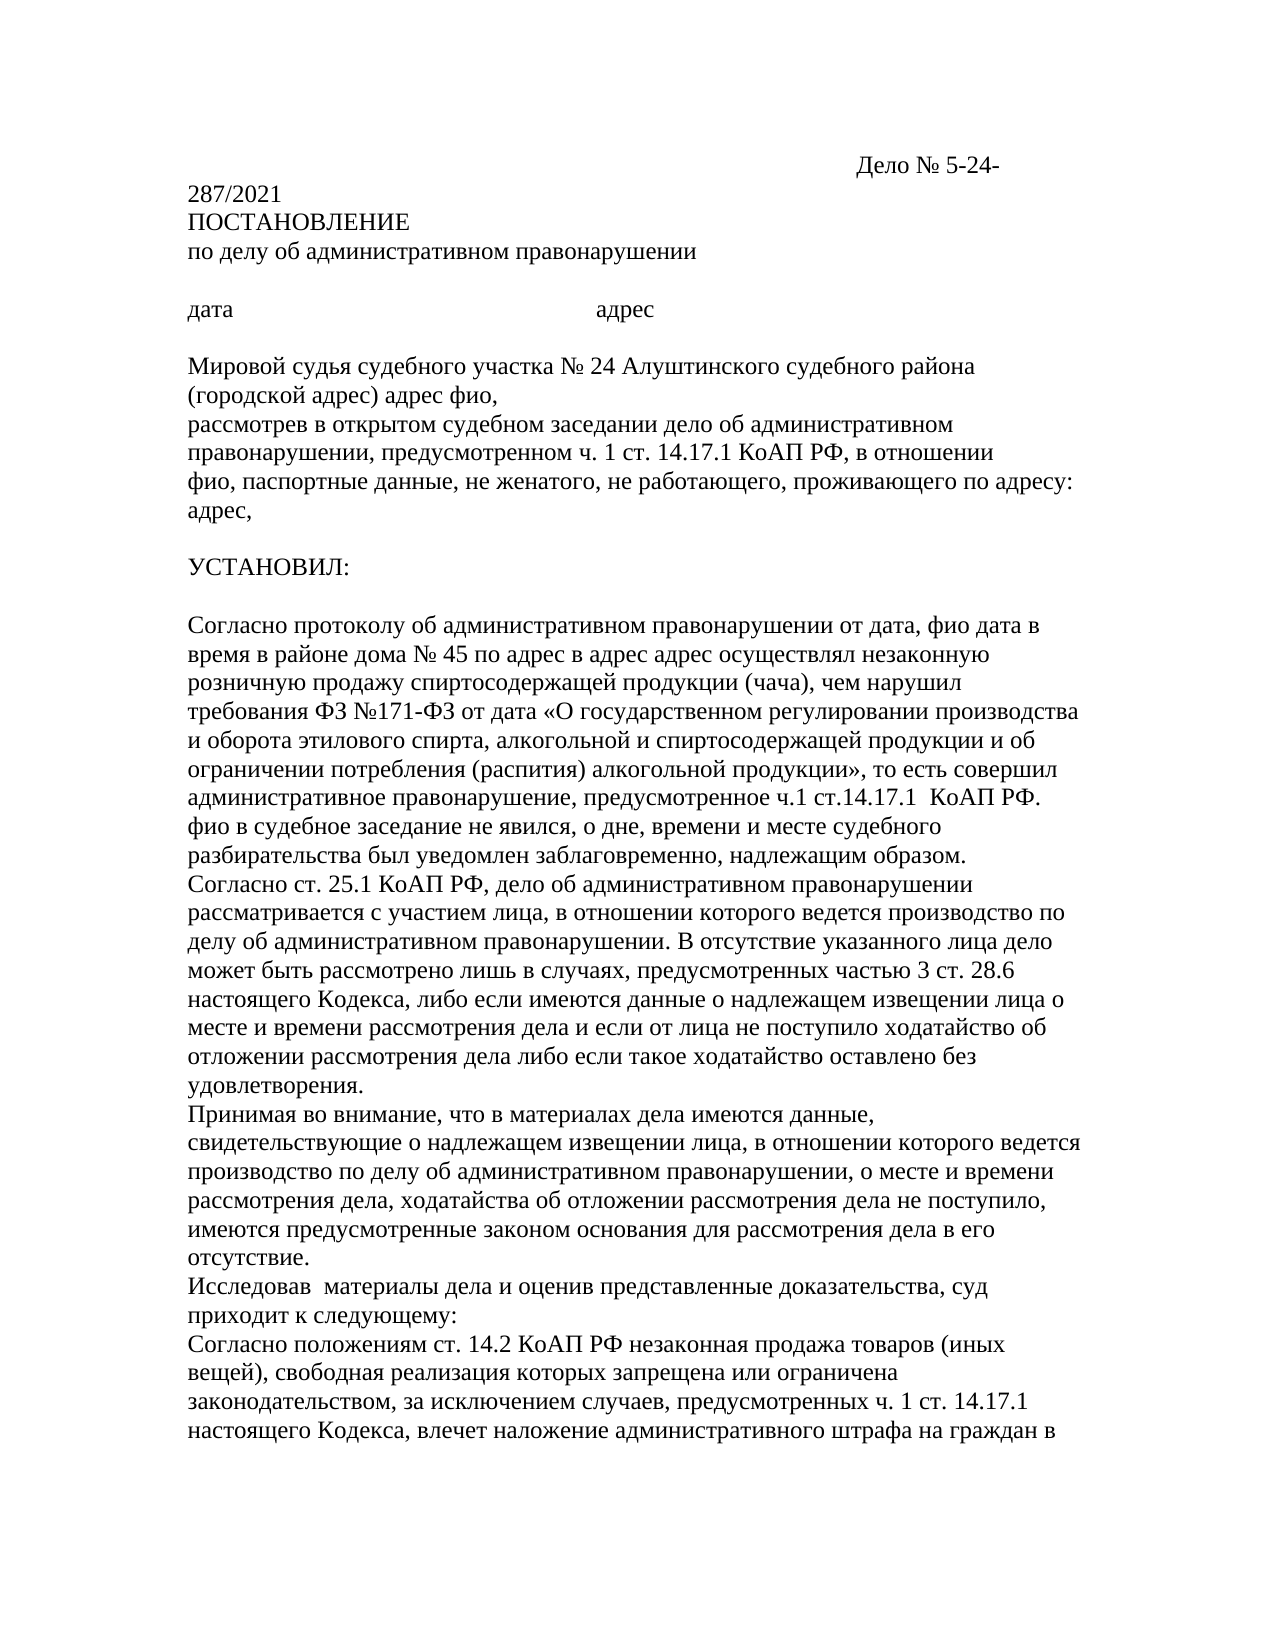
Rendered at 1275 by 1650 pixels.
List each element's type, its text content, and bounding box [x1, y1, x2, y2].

text Исследовав материалы дела и оценив представленные доказательства, суд приходит к следующему: [187, 1271, 1087, 1329]
text Дело № 5-24-287/2021 [187, 150, 1087, 207]
text Согласно ст. 25.1 КоАП РФ, дело об административном правонарушении рассматривается с участием лица, в отношении которого ведется производство по делу об административном правонарушении. В отсутствие указанного лица дело может быть рассмотрено лишь в случаях, предусмотренных частью 3 ст. 28.6 настоящего Кодекса, либо если имеются данные о надлежащем извещении лица о месте и времени рассмотрения дела и если от лица не поступило ходатайство об отложении рассмотрения дела либо если такое ходатайство оставлено без удовлетворения. [187, 869, 1087, 1099]
text дата адрес [187, 294, 1087, 322]
text по делу об административном правонарушении [187, 236, 1087, 265]
text Принимая во внимание, что в материалах дела имеются данные, свидетельствующие о надлежащем извещении лица, в отношении которого ведется производство по делу об административном правонарушении, о месте и времени рассмотрения дела, ходатайства об отложении рассмотрения дела не поступило, имеются предусмотренные законом основания для рассмотрения дела в его отсутствие. [187, 1099, 1087, 1271]
text УСТАНОВИЛ: [187, 552, 1087, 581]
text рассмотрев в открытом судебном заседании дело об административном правонарушении, предусмотренном ч. 1 ст. 14.17.1 КоАП РФ, в отношении [187, 409, 1087, 466]
text фио, паспортные данные, не женатого, не работающего, проживающего по адресу: адрес, [187, 466, 1087, 524]
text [187, 1329, 1087, 1444]
text Согласно протоколу об административном правонарушении от дата, фио дата в время в районе дома № 45 по адрес в адрес адрес осуществлял незаконную розничную продажу спиртосодержащей продукции (чача), чем нарушил требования ФЗ №171-ФЗ от дата «О государственном регулировании производства и оборота этилового спирта, алкогольной и спиртосодержащей продукции и об ограничении потребления (распития) алкогольной продукции», то есть совершил административное правонарушение, предусмотренное ч.1 ст.14.17.1 КоАП РФ. [187, 610, 1087, 811]
text Мировой судья судебного участка № 24 Алуштинского судебного района (городской адрес) адрес фио, [187, 351, 1087, 409]
text ПОСТАНОВЛЕНИЕ [187, 207, 1087, 236]
text фио в судебное заседание не явился, о дне, времени и месте судебного разбирательства был уведомлен заблаговременно, надлежащим образом. [187, 811, 1087, 869]
